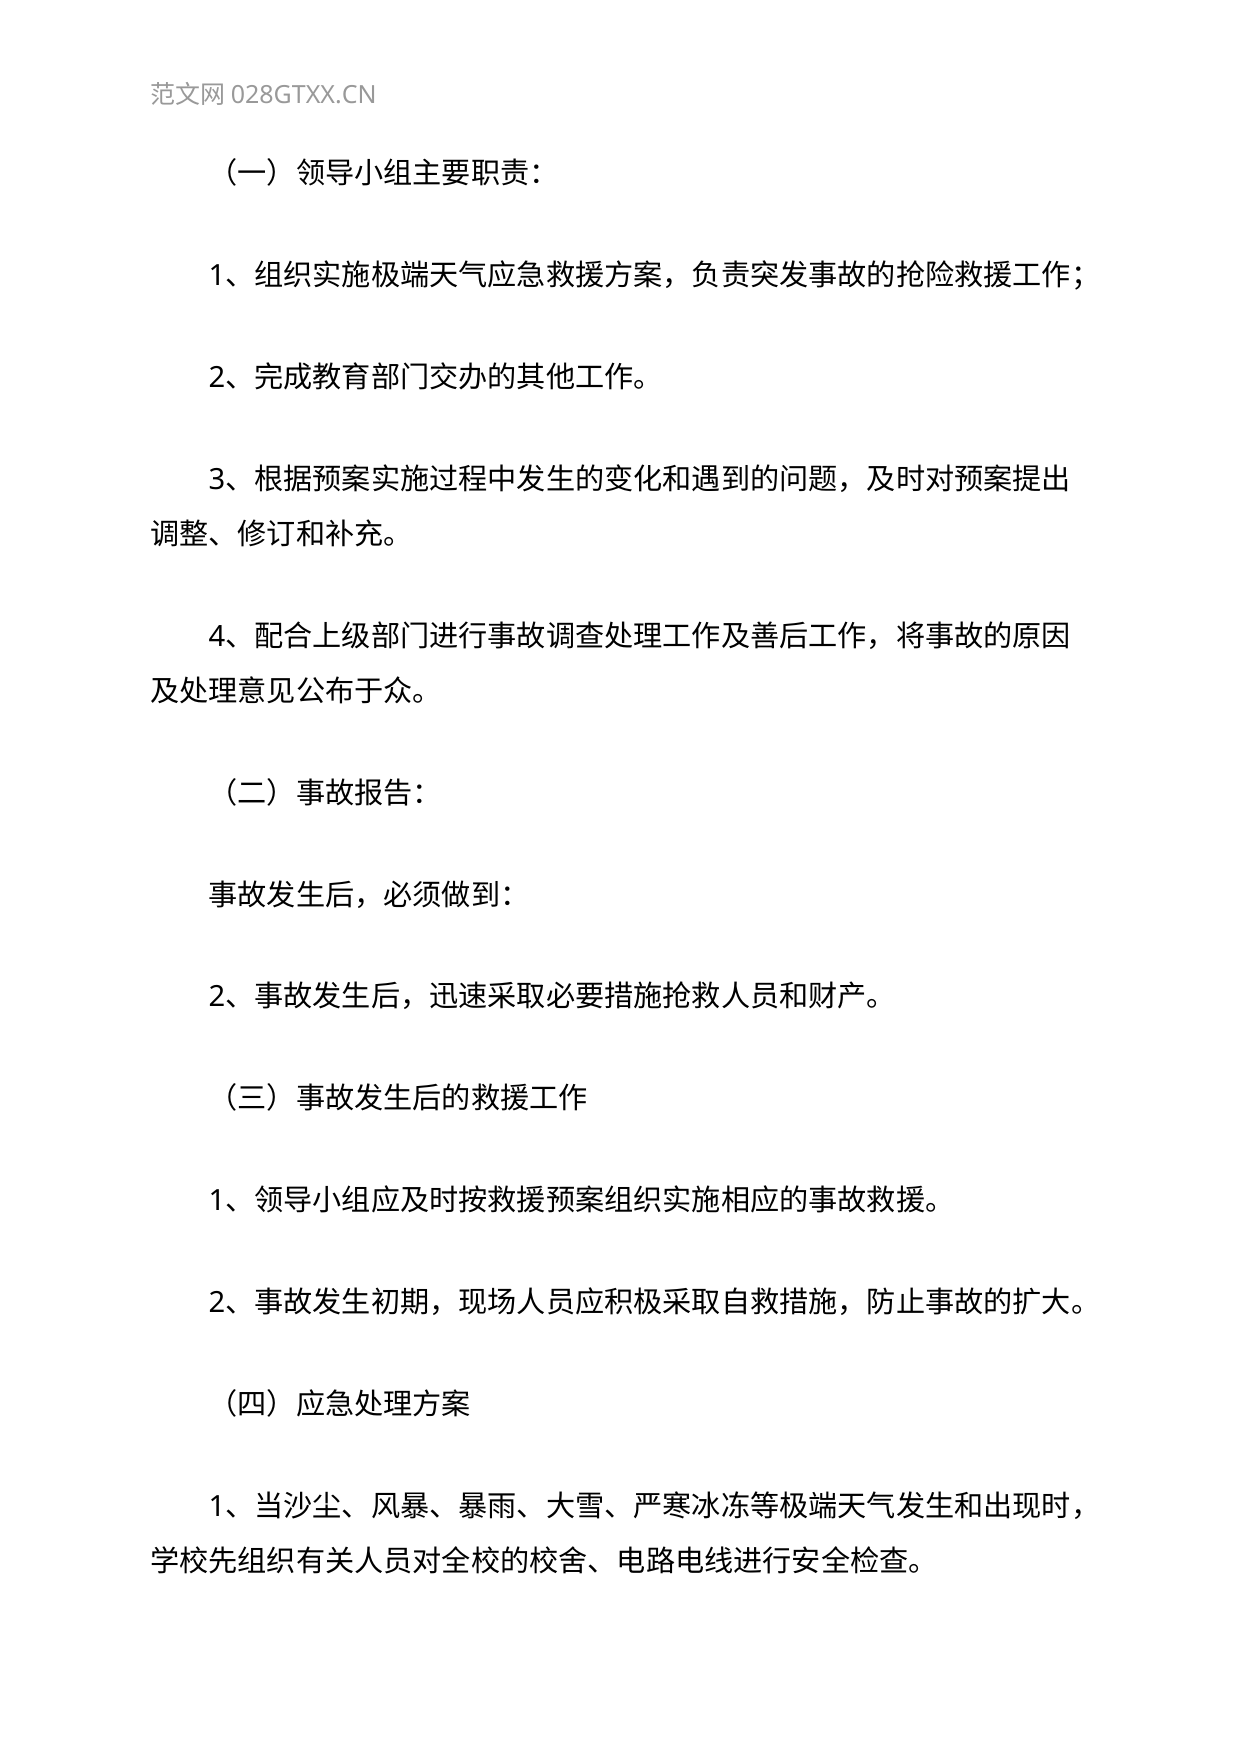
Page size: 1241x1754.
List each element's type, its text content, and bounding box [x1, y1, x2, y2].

text 1、当沙尘、风暴、暴雨、大雪、严寒冰冻等极端天气发生和出现时，学校先组织有关人员对全校的校舍、电路电线进行安全检查。 [150, 1482, 1090, 1579]
text （二）事故报告： [150, 769, 1090, 812]
text （一）领导小组主要职责： [150, 150, 1090, 192]
text 2、完成教育部门交办的其他工作。 [150, 354, 1090, 396]
text 4、配合上级部门进行事故调查处理工作及善后工作，将事故的原因及处理意见公布于众。 [150, 612, 1090, 710]
text 1、领导小组应及时按救援预案组织实施相应的事故救援。 [150, 1177, 1090, 1219]
text 1、组织实施极端天气应急救援方案，负责突发事故的抢险救援工作； [150, 252, 1090, 294]
text 3、根据预案实施过程中发生的变化和遇到的问题，及时对预案提出调整、修订和补充。 [150, 456, 1090, 553]
text （三）事故发生后的救援工作 [150, 1075, 1090, 1117]
text （四）应急处理方案 [150, 1381, 1090, 1423]
text 2、事故发生后，迅速采取必要措施抢救人员和财产。 [150, 973, 1090, 1015]
text 2、事故发生初期，现场人员应积极采取自救措施，防止事故的扩大。 [150, 1278, 1090, 1321]
text 事故发生后，必须做到： [150, 871, 1090, 913]
